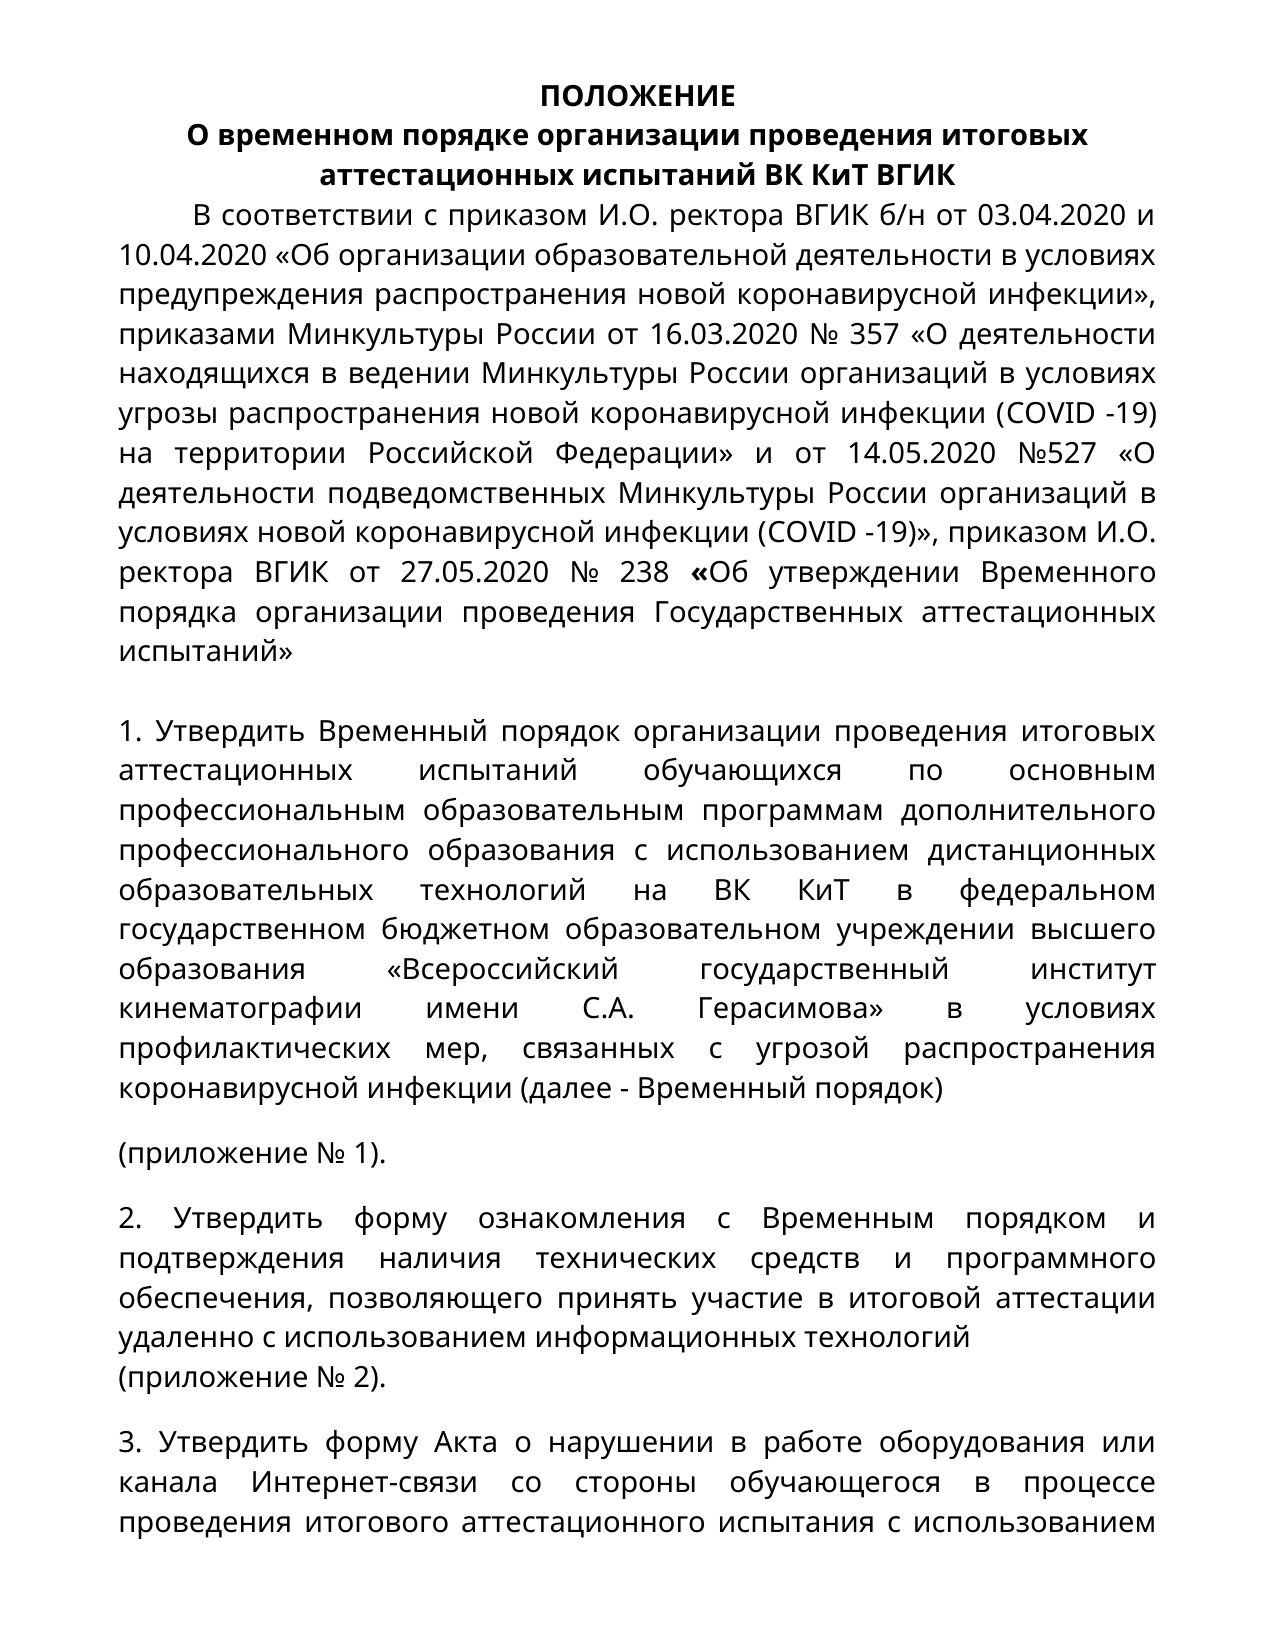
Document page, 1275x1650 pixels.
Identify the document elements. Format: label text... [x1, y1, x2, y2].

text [118, 1422, 1157, 1541]
text 1. Утвердить Временный порядок организации проведения итоговых аттестационных испытаний обучающихся по основным профессиональным образовательным программам дополнительного профессионального образования с использованием дистанционных образовательных технологий на ВК КиТ в федеральном государственном бюджетном образовательном учреждении высшего образования «Всероссийский государственный институт кинематографии имени С.А. Герасимова» в условиях профилактических мер, связанных с угрозой распространения коронавирусной инфекции (далее - Временный порядок) [118, 710, 1157, 1107]
text В соответствии с приказом И.О. ректора ВГИК б/н от 03.04.2020 и 10.04.2020 «Об организации образовательной деятельности в условиях предупреждения распространения новой коронавирусной инфекции», приказами Минкультуры России от 16.03.2020 № 357 «О деятельности находящихся в ведении Минкультуры России организаций в условиях угрозы распространения новой коронавирусной инфекции (COVID -19) на территории Российской Федерации» и от 14.05.2020 №527 «О деятельности подведомственных Минкультуры России организаций в условиях новой коронавирусной инфекции (COVID -19)», приказом И.О. ректора ВГИК от 27.05.2020 № 238 «Об утверждении Временного порядка организации проведения Государственных аттестационных испытаний» [118, 194, 1157, 670]
text положение [118, 75, 1157, 115]
text 2. Утвердить форму ознакомления с Временным порядком и подтверждения наличия технических средств и программного обеспечения, позволяющего принять участие в итоговой аттестации удаленно с использованием информационных технологий [118, 1198, 1157, 1356]
text (приложение № 1). [118, 1132, 1157, 1172]
text (приложение № 2). [118, 1356, 1157, 1396]
text О временном порядке организации проведения итоговых аттестационных испытаний ВК КиТ ВГИК [118, 115, 1157, 194]
